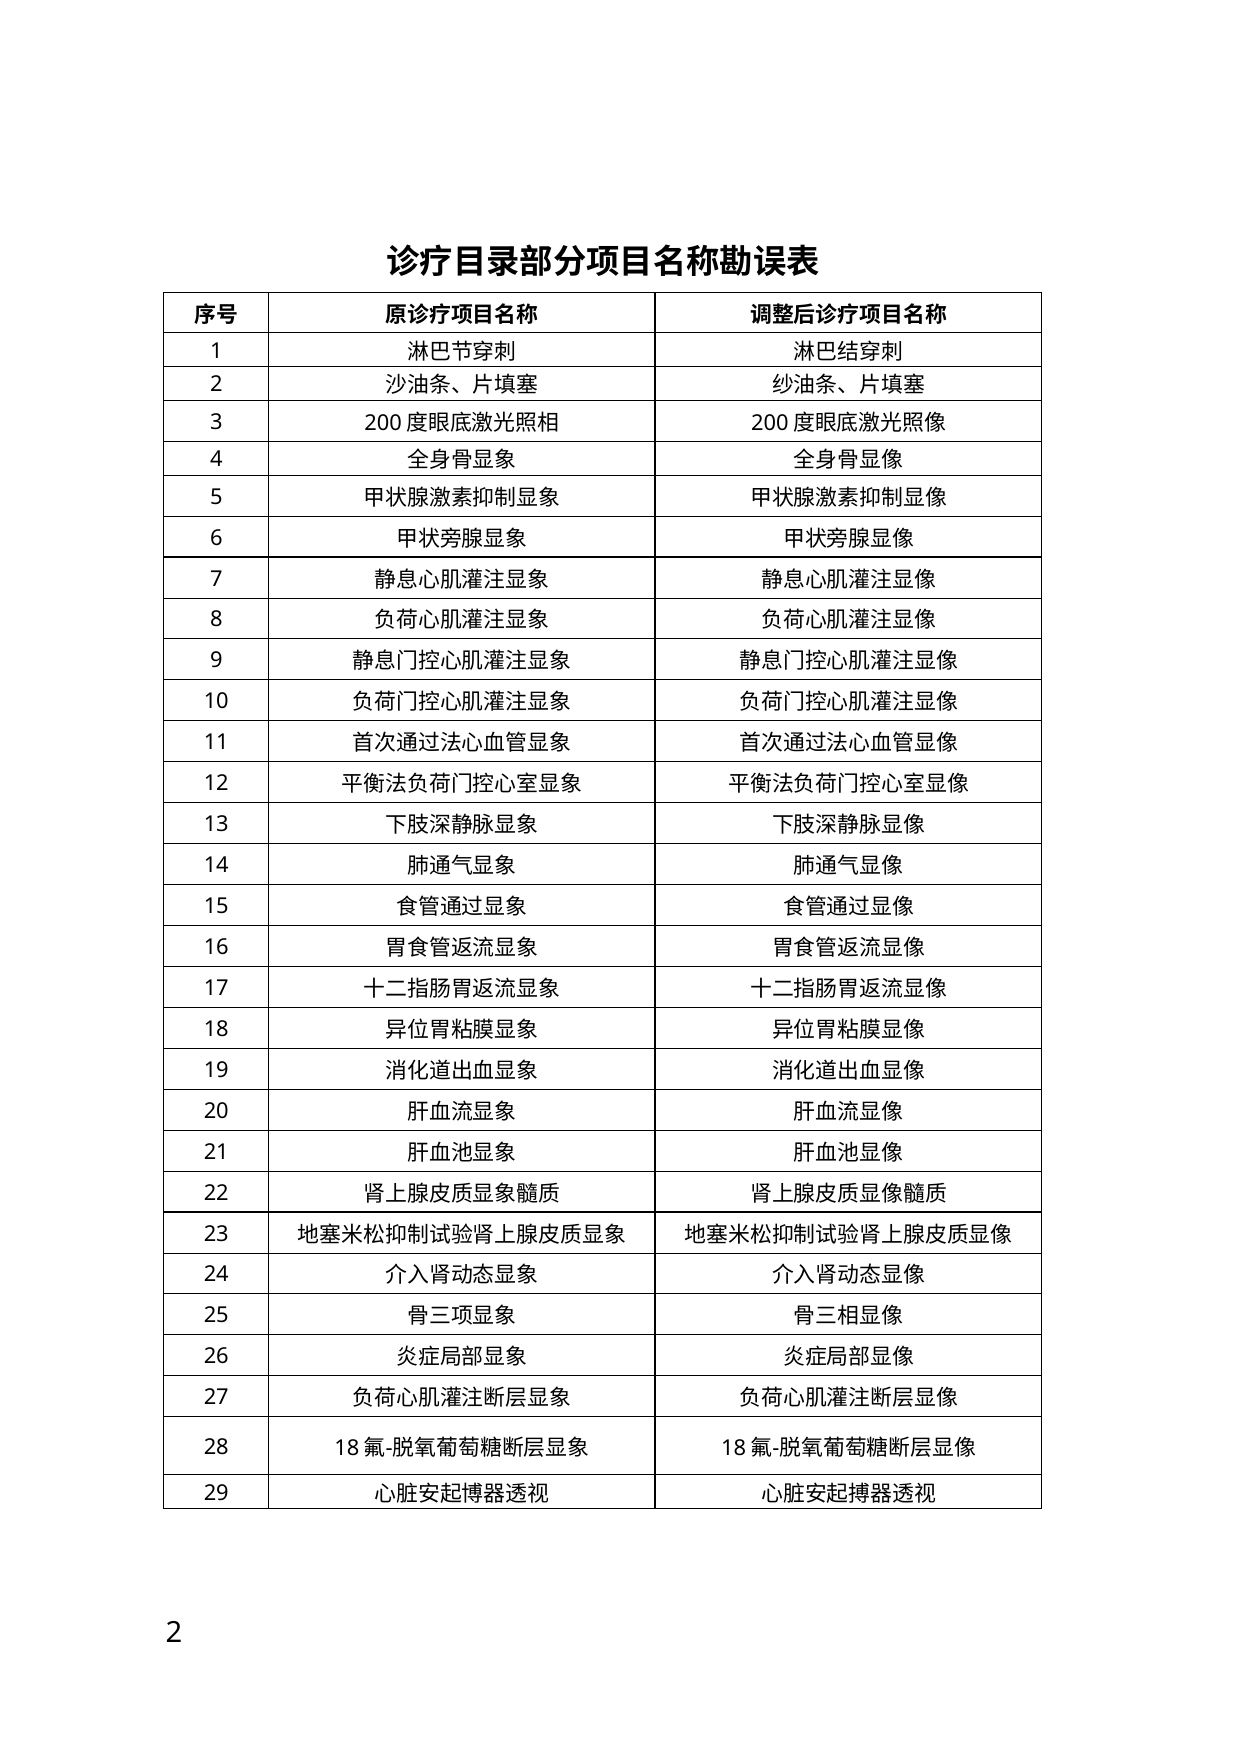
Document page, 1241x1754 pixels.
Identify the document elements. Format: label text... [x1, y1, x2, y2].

table_cell 肝血池显象 [269, 1131, 654, 1171]
table_cell 20 [164, 1090, 268, 1129]
table_cell 3 [164, 401, 268, 441]
table_cell 负荷心肌灌注显象 [269, 599, 654, 638]
table_cell 序号 [164, 293, 268, 332]
table_cell 静息门控心肌灌注显像 [656, 639, 1041, 679]
table_cell 12 [164, 762, 268, 802]
table_cell 平衡法负荷门控心室显像 [656, 762, 1041, 802]
table_cell 13 [164, 803, 268, 843]
table_cell 骨三相显像 [656, 1294, 1041, 1334]
table_cell 肾上腺皮质显像髓质 [656, 1172, 1041, 1211]
table_cell 5 [164, 476, 268, 516]
table_cell 200度眼底激光照相 [269, 401, 654, 441]
table_cell 肝血流显象 [269, 1090, 654, 1129]
table_cell 食管通过显象 [269, 885, 654, 925]
table_cell 异位胃粘膜显象 [269, 1008, 654, 1048]
table_cell 十二指肠胃返流显象 [269, 967, 654, 1007]
table_cell 沙油条、片填塞 [269, 367, 654, 400]
table_cell 肺通气显像 [656, 844, 1041, 884]
table_cell 甲状腺激素抑制显象 [269, 476, 654, 516]
table_cell 静息心肌灌注显象 [269, 558, 654, 597]
table_cell 17 [164, 967, 268, 1007]
table_cell 6 [164, 517, 268, 556]
table_cell 骨三项显象 [269, 1294, 654, 1334]
table_cell 原诊疗项目名称 [269, 293, 654, 332]
table_cell 消化道出血显象 [269, 1049, 654, 1089]
table_cell 平衡法负荷门控心室显象 [269, 762, 654, 802]
table_cell 纱油条、片填塞 [656, 367, 1041, 400]
table_cell 首次通过法心血管显像 [656, 721, 1041, 761]
table_cell 食管通过显像 [656, 885, 1041, 925]
table_cell 25 [164, 1294, 268, 1334]
table_cell 29 [164, 1475, 268, 1508]
table_cell 14 [164, 844, 268, 884]
table_cell 肺通气显象 [269, 844, 654, 884]
table_cell 十二指肠胃返流显像 [656, 967, 1041, 1007]
table_cell 全身骨显像 [656, 442, 1041, 474]
table_cell 下肢深静脉显象 [269, 803, 654, 843]
table_cell 肝血池显像 [656, 1131, 1041, 1171]
table_cell 18氟-脱氧葡萄糖断层显象 [269, 1417, 654, 1474]
table_cell 27 [164, 1376, 268, 1416]
table_cell 静息门控心肌灌注显象 [269, 639, 654, 679]
table_cell 肾上腺皮质显象髓质 [269, 1172, 654, 1211]
table_cell 消化道出血显像 [656, 1049, 1041, 1089]
table_cell 甲状旁腺显像 [656, 517, 1041, 556]
table_cell 10 [164, 680, 268, 720]
table_cell 炎症局部显像 [656, 1335, 1041, 1375]
table_cell 胃食管返流显像 [656, 926, 1041, 966]
table_cell 15 [164, 885, 268, 925]
table_cell 地塞米松抑制试验肾上腺皮质显象 [269, 1213, 654, 1252]
table_cell 静息心肌灌注显像 [656, 558, 1041, 597]
table_cell 全身骨显象 [269, 442, 654, 474]
table_cell 下肢深静脉显像 [656, 803, 1041, 843]
table_cell 11 [164, 721, 268, 761]
table_cell 肝血流显像 [656, 1090, 1041, 1129]
table_cell 1 [164, 333, 268, 366]
table_cell 4 [164, 442, 268, 474]
table_cell 地塞米松抑制试验肾上腺皮质显像 [656, 1213, 1041, 1252]
table_cell 2 [164, 367, 268, 400]
table_cell 23 [164, 1213, 268, 1252]
table_cell 胃食管返流显象 [269, 926, 654, 966]
table_cell 调整后诊疗项目名称 [656, 293, 1041, 332]
table_cell 7 [164, 558, 268, 597]
table_cell 21 [164, 1131, 268, 1171]
table_cell 淋巴节穿刺 [269, 333, 654, 366]
table_cell 介入肾动态显象 [269, 1254, 654, 1293]
table_cell 26 [164, 1335, 268, 1375]
table_cell 介入肾动态显像 [656, 1254, 1041, 1293]
table_cell 8 [164, 599, 268, 638]
table_cell 甲状旁腺显象 [269, 517, 654, 556]
table_cell 24 [164, 1254, 268, 1293]
table_cell 28 [164, 1417, 268, 1474]
table_header 诊疗目录部分项目名称勘误表 [164, 227, 1042, 292]
table_cell 淋巴结穿刺 [656, 333, 1041, 366]
table_cell 负荷心肌灌注显像 [656, 599, 1041, 638]
table_cell 异位胃粘膜显像 [656, 1008, 1041, 1048]
table_cell 200度眼底激光照像 [656, 401, 1041, 441]
table_cell 19 [164, 1049, 268, 1089]
table_cell 负荷心肌灌注断层显象 [269, 1376, 654, 1416]
table_cell 炎症局部显象 [269, 1335, 654, 1375]
table_cell 9 [164, 639, 268, 679]
table_cell 18氟-脱氧葡萄糖断层显像 [656, 1417, 1041, 1474]
table_cell 负荷门控心肌灌注显象 [269, 680, 654, 720]
table_cell 心脏安起搏器透视 [656, 1475, 1041, 1508]
table_cell 负荷门控心肌灌注显像 [656, 680, 1041, 720]
table_cell 甲状腺激素抑制显像 [656, 476, 1041, 516]
table_cell 16 [164, 926, 268, 966]
table_cell 首次通过法心血管显象 [269, 721, 654, 761]
table_cell 心脏安起博器透视 [269, 1475, 654, 1508]
table_cell 18 [164, 1008, 268, 1048]
table_cell 22 [164, 1172, 268, 1211]
table_cell 负荷心肌灌注断层显像 [656, 1376, 1041, 1416]
